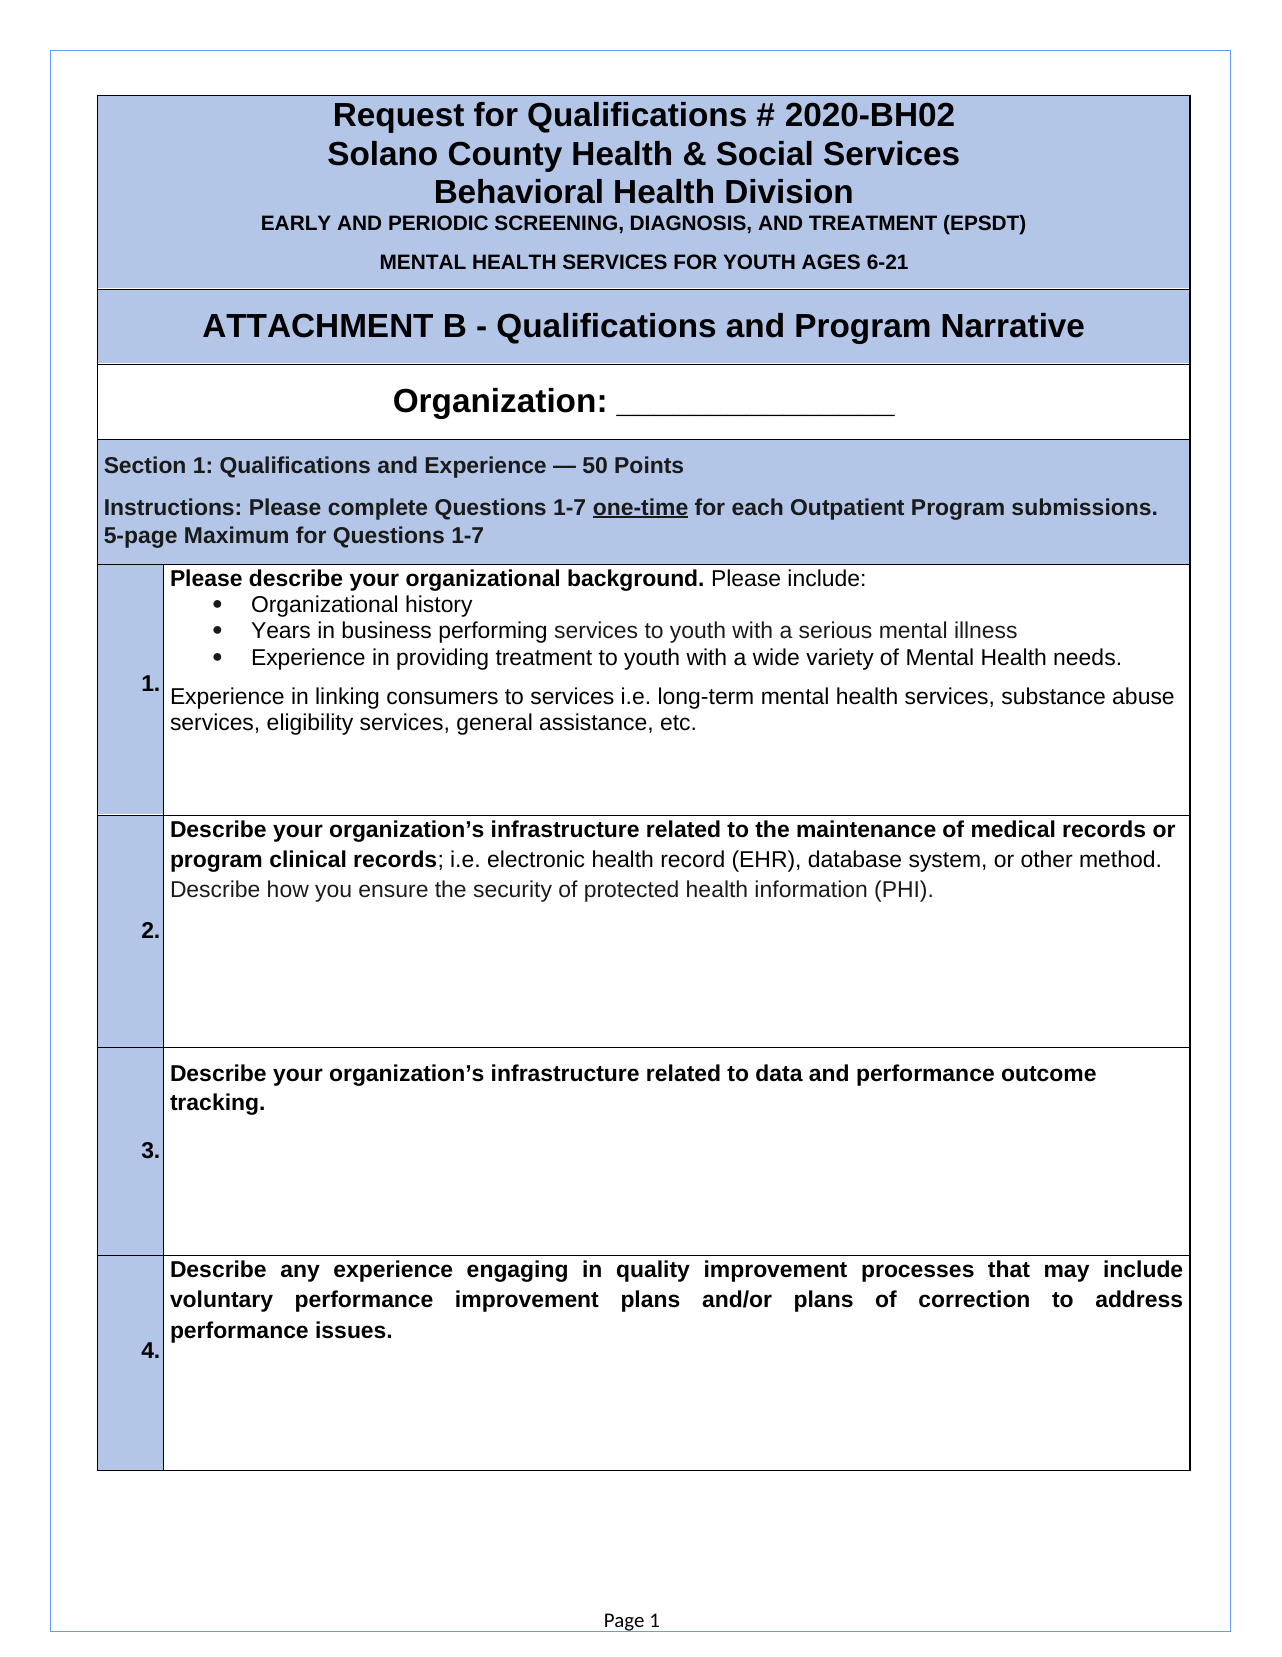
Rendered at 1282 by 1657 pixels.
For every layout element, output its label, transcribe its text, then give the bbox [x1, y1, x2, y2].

table_cell [98, 565, 163, 814]
table_cell [98, 1048, 163, 1255]
table_cell ATTACHMENT B - Qualifications and Program Narrative [98, 290, 1189, 363]
table_cell Describe your organization’s infrastructure related to data and performance outcome tracking. [164, 1048, 1189, 1255]
table_cell Organization: _______________ [98, 365, 1189, 438]
table_cell [98, 816, 163, 1047]
table_cell [98, 1256, 163, 1470]
table_cell Section 1: Qualifications and Experience — 50 Points Instructions: Please complete Questions 1-7 one-time for each Outpatient Program submissions. 5-page Maximum for Questions 1-7 [98, 440, 1189, 564]
table_cell Please describe your organizational background. Please include: Organizational history Years in business performing services to youth with a serious mental illness Experience in providing treatment to youth with a wide variety of Mental Health needs. Experience in linking consumers to services i.e. long-term mental health services, substance abuse services, eligibility services, general assistance, etc. [164, 565, 1189, 814]
table_cell Describe any experience engaging in quality improvement processes that may include voluntary performance improvement plans and/or plans of correction to address performance issues. [164, 1256, 1189, 1470]
table_cell Describe your organization’s infrastructure related to the maintenance of medical records or program clinical records; i.e. electronic health record (EHR), database system, or other method. Describe how you ensure the security of protected health information (PHI). [164, 816, 1189, 1047]
table_header Request for Qualifications # 2020-BH02 Solano County Health & Social Services Behavioral Health Division EARLY AND PERIODIC SCREENING, DIAGNOSIS, AND TREATMENT (EPSDT) MENTAL HEALTH SERVICES FOR YOUTH AGES 6-21 [98, 96, 1189, 288]
